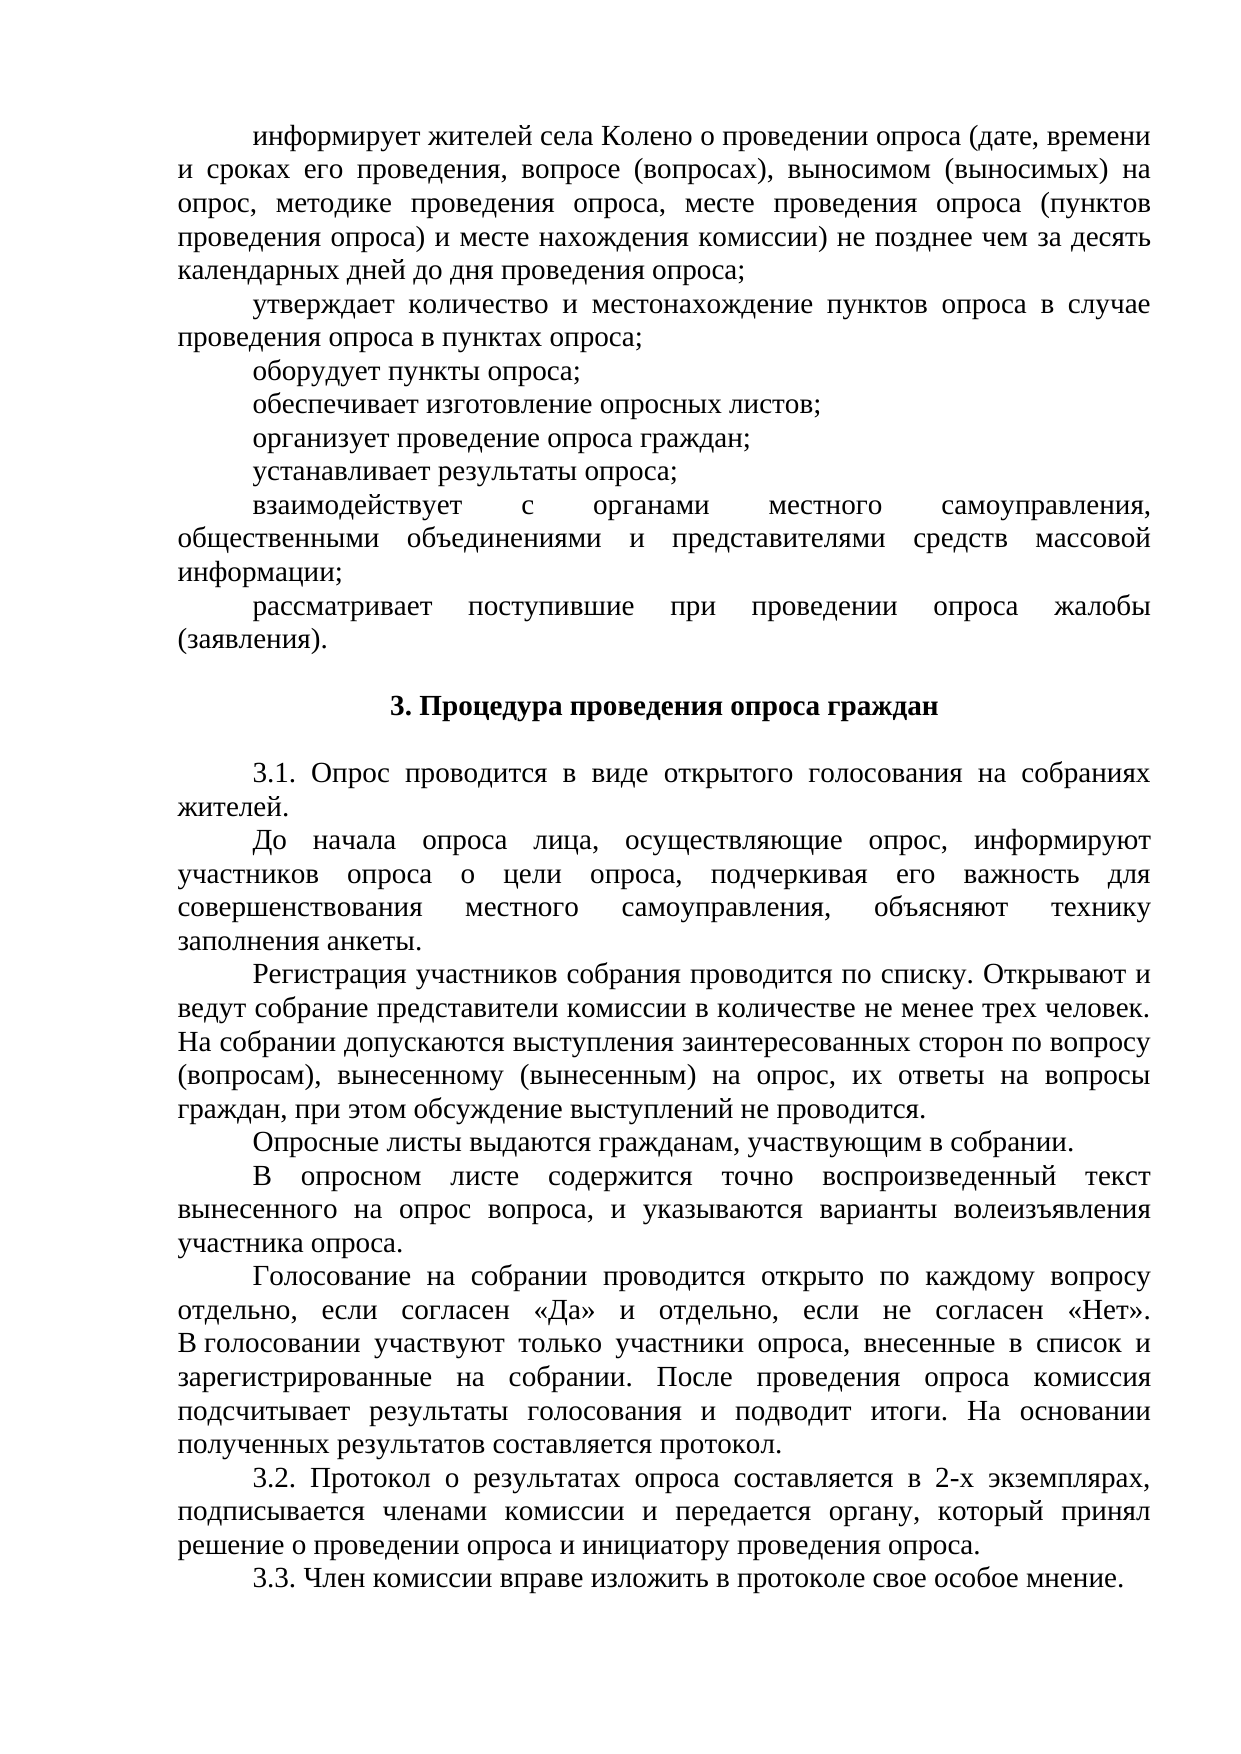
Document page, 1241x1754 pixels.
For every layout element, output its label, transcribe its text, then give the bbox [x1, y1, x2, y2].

text Голосование на собрании проводится открыто по каждому вопросу отдельно, если согласен «Да» и отдельно, если не согласен «Нет». В голосовании участвуют только участники опроса, внесенные в список и зарегистрированные на собрании. После проведения опроса комиссия подсчитывает результаты голосования и подводит итоги. На основании полученных результатов составляется протокол. [177, 1258, 1152, 1460]
text обеспечивает изготовление опросных листов; [177, 386, 1152, 420]
text рассматривает поступившие при проведении опроса жалобы (заявления). [177, 588, 1152, 655]
text утверждает количество и местонахождение пунктов опроса в случае проведения опроса в пунктах опроса; [177, 286, 1152, 353]
text Опросные листы выдаются гражданам, участвующим в собрании. [177, 1124, 1152, 1158]
text 3.2. Протокол о результатах опроса составляется в 2-х экземплярах, подписывается членами комиссии и передается органу, который принял решение о проведении опроса и инициатору проведения опроса. [177, 1460, 1152, 1560]
text 3.3. Член комиссии вправе изложить в протоколе свое особое мнение. [177, 1560, 1152, 1594]
text В опросном листе содержится точно воспроизведенный текст вынесенного на опрос вопроса, и указываются варианты волеизъявления участника опроса. [177, 1158, 1152, 1258]
text До начала опроса лица, осуществляющие опрос, информируют участников опроса о цели опроса, подчеркивая его важность для совершенствования местного самоуправления, объясняют технику заполнения анкеты. [177, 822, 1152, 957]
text информирует жителей села Колено о проведении опроса (дате, времени и сроках его проведения, вопросе (вопросах), выносимом (выносимых) на опрос, методике проведения опроса, месте проведения опроса (пунктов проведения опроса) и месте нахождения комиссии) не позднее чем за десять календарных дней до дня проведения опроса; [177, 118, 1152, 286]
text устанавливает результаты опроса; [177, 453, 1152, 487]
text 3.1. Опрос проводится в виде открытого голосования на собраниях жителей. [177, 755, 1152, 822]
text 3. Процедура проведения опроса граждан [177, 688, 1152, 722]
text организует проведение опроса граждан; [177, 420, 1152, 453]
text взаимодействует с органами местного самоуправления, общественными объединениями и представителями средств массовой информации; [177, 487, 1152, 588]
text оборудует пункты опроса; [177, 353, 1152, 386]
text Регистрация участников собрания проводится по списку. Открывают и ведут собрание представители комиссии в количестве не менее трех человек. На собрании допускаются выступления заинтересованных сторон по вопросу (вопросам), вынесенному (вынесенным) на опрос, их ответы на вопросы граждан, при этом обсуждение выступлений не проводится. [177, 957, 1152, 1124]
